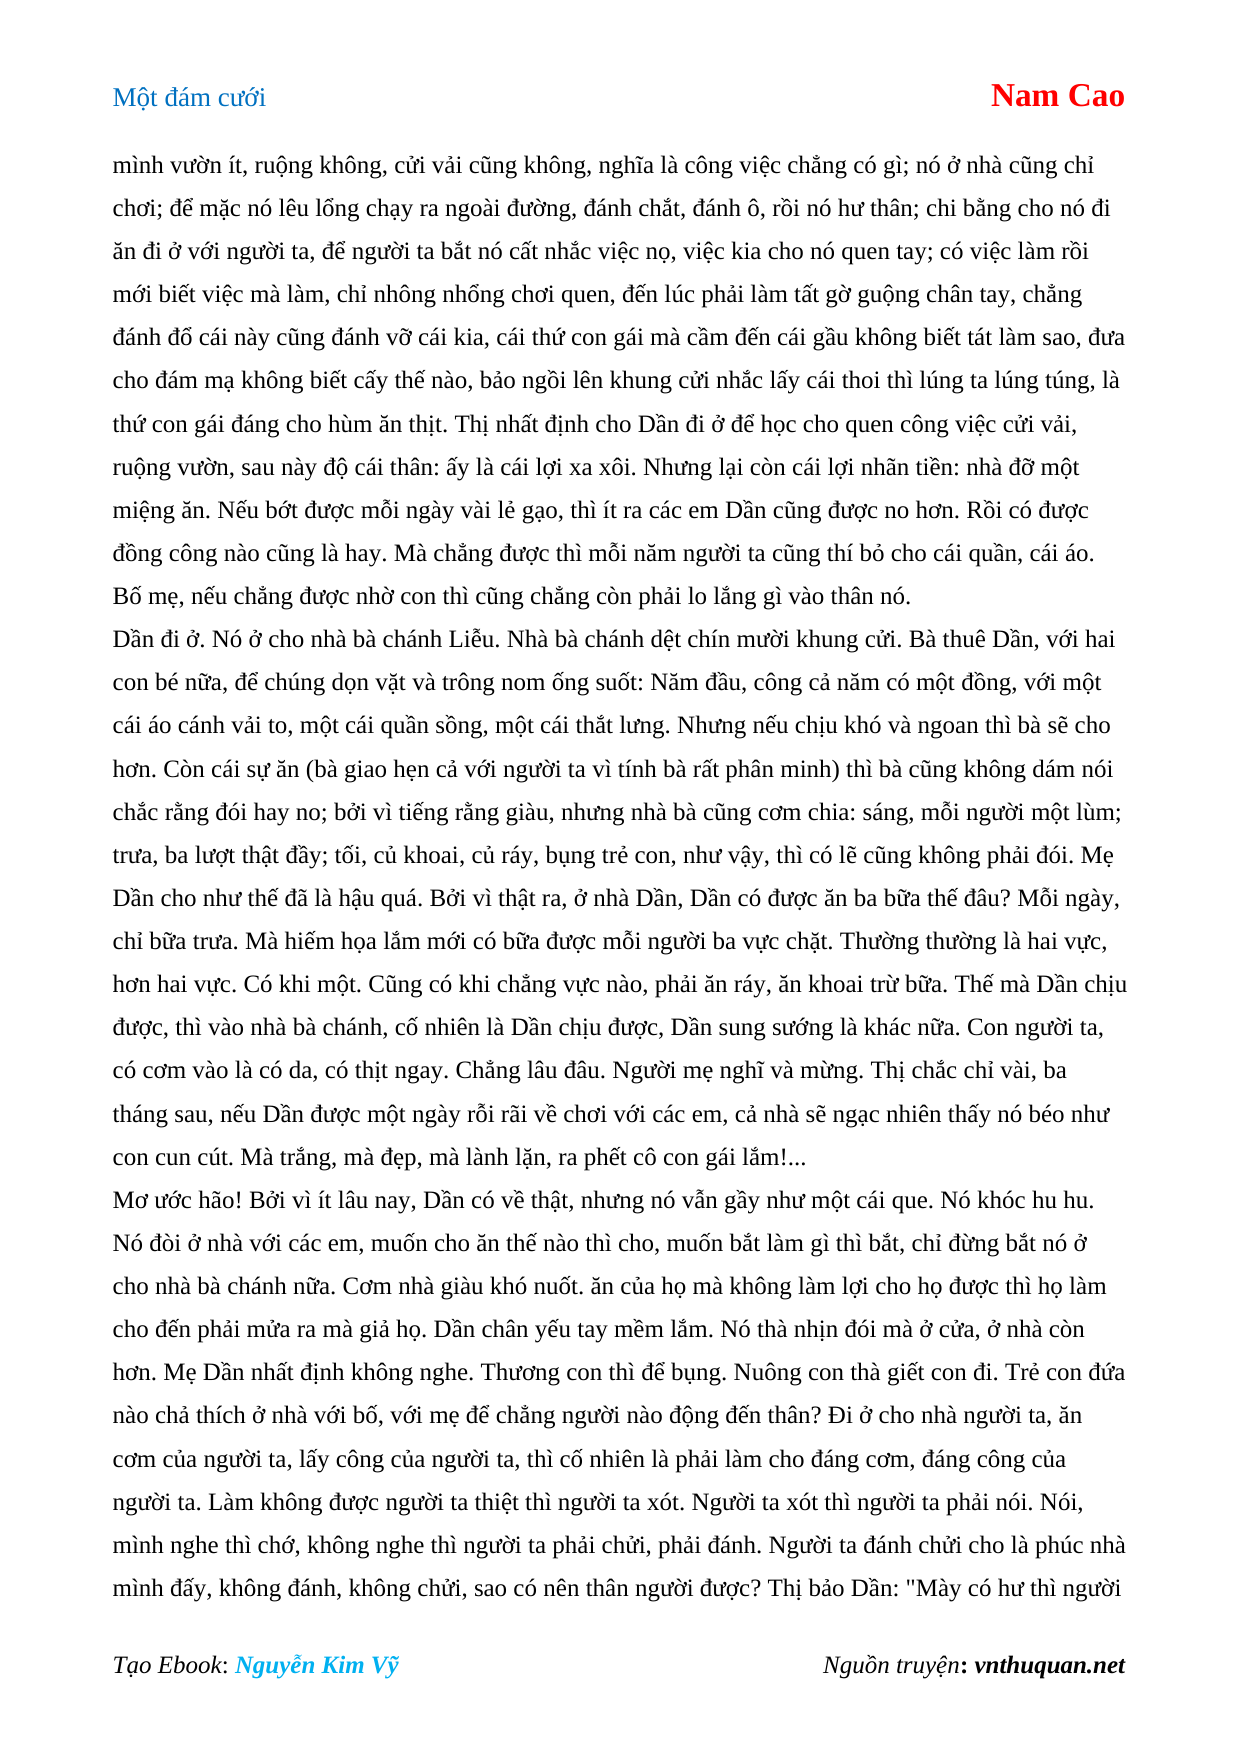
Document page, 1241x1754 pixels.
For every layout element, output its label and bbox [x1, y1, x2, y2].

text [112, 150, 1128, 1602]
